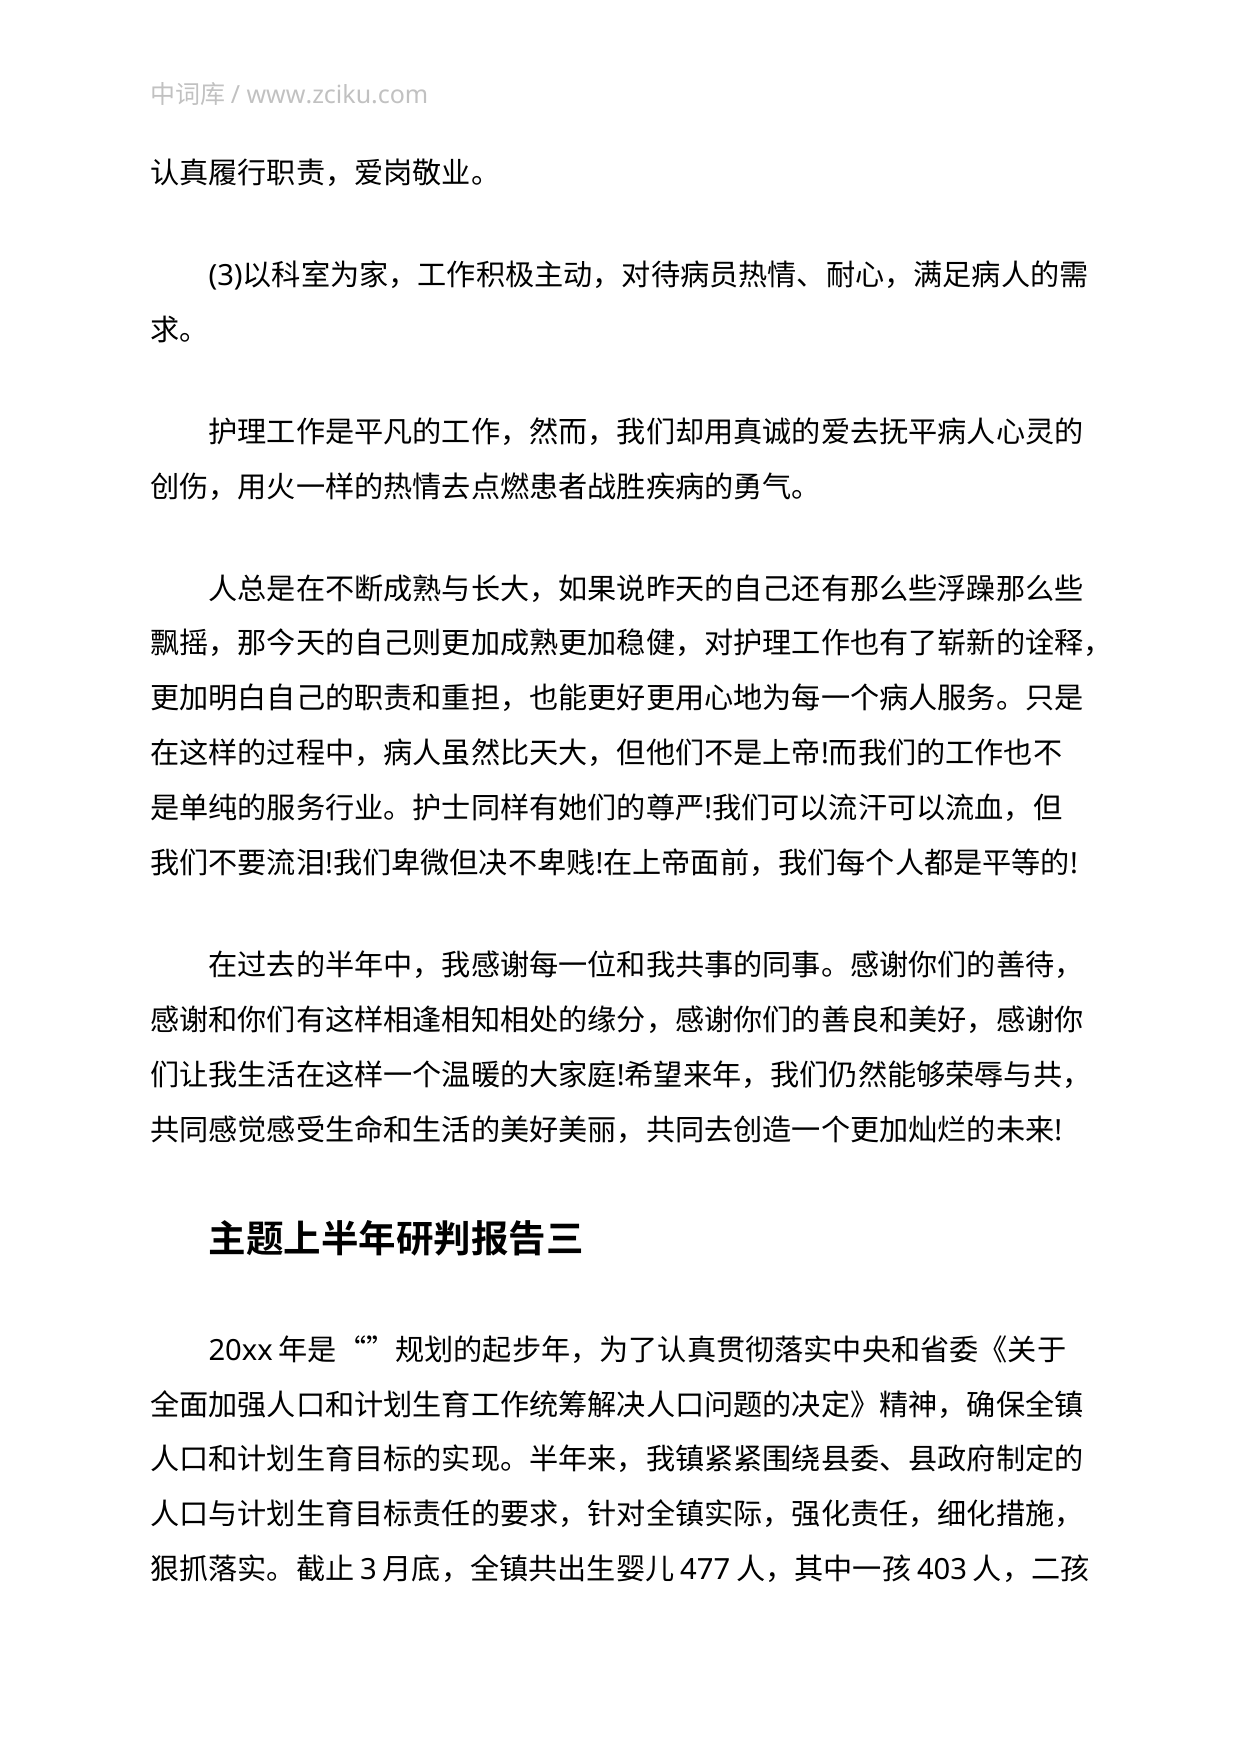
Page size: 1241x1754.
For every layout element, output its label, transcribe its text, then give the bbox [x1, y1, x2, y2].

text 人总是在不断成熟与长大，如果说昨天的自己还有那么些浮躁那么些飘摇，那今天的自己则更加成熟更加稳健，对护理工作也有了崭新的诠释，更加明白自己的职责和重担，也能更好更用心地为每一个病人服务。只是在这样的过程中，病人虽然比天大，但他们不是上帝!而我们的工作也不是单纯的服务行业。护士同样有她们的尊严!我们可以流汗可以流血，但我们不要流泪!我们卑微但决不卑贱!在上帝面前，我们每个人都是平等的! [150, 565, 1090, 882]
text 主题上半年研判报告三 [150, 1209, 1090, 1263]
text (3)以科室为家，工作积极主动，对待病员热情、耐心，满足病人的需求。 [150, 252, 1090, 349]
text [150, 150, 1090, 192]
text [150, 1326, 1090, 1588]
text 护理工作是平凡的工作，然而，我们却用真诚的爱去抚平病人心灵的创伤，用火一样的热情去点燃患者战胜疾病的勇气。 [150, 408, 1090, 506]
text 在过去的半年中，我感谢每一位和我共事的同事。感谢你们的善待，感谢和你们有这样相逢相知相处的缘分，感谢你们的善良和美好，感谢你们让我生活在这样一个温暖的大家庭!希望来年，我们仍然能够荣辱与共，共同感觉感受生命和生活的美好美丽，共同去创造一个更加灿烂的未来! [150, 942, 1090, 1149]
